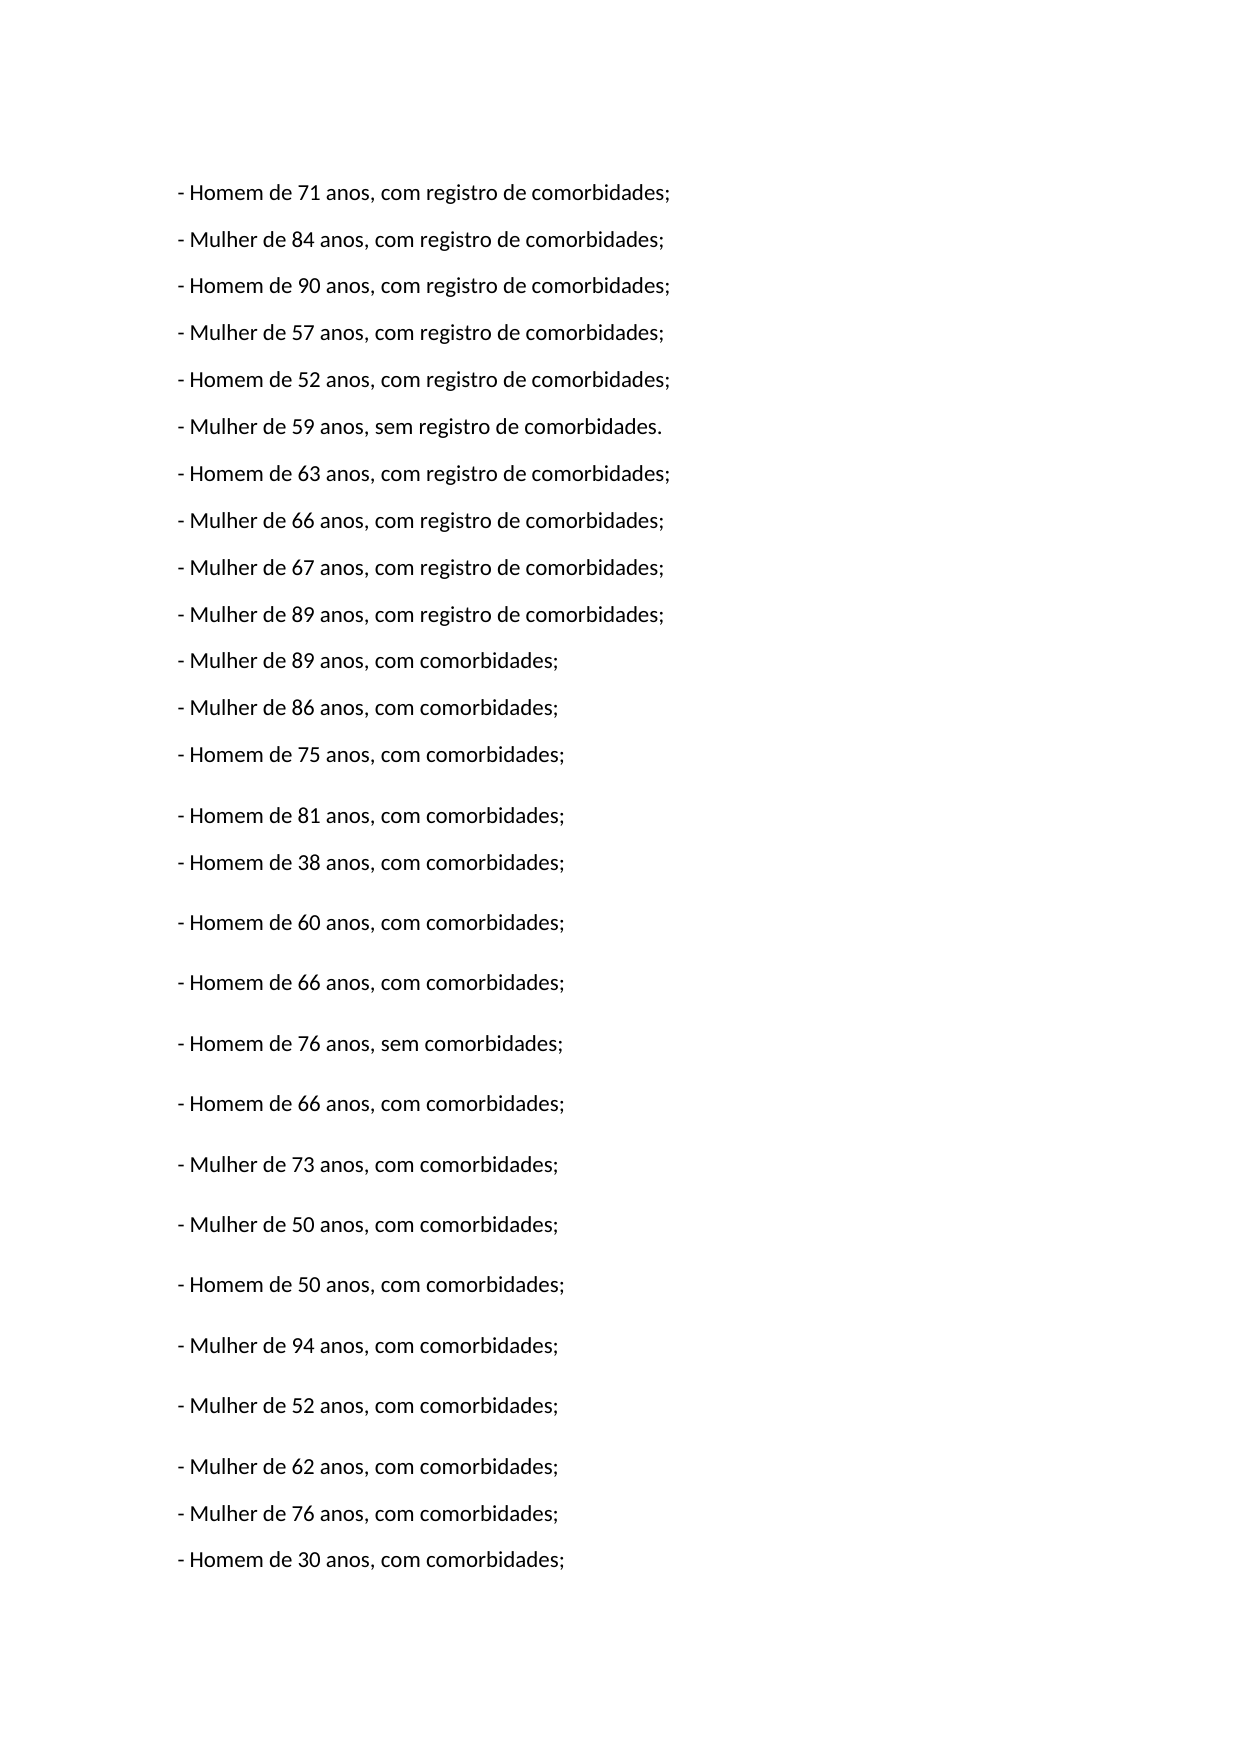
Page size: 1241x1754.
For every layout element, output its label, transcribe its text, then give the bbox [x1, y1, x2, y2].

text - Homem de 52 anos, com registro de comorbidades; [177, 365, 1063, 393]
text - Mulher de 86 anos, com comorbidades; [177, 693, 1063, 721]
text - Mulher de 76 anos, com comorbidades; [177, 1499, 1063, 1527]
text - Mulher de 57 anos, com registro de comorbidades; [177, 318, 1063, 346]
text - Homem de 63 anos, com registro de comorbidades; [177, 459, 1063, 487]
text - Homem de 75 anos, com comorbidades; - Homem de 81 anos, com comorbidades; [177, 740, 1063, 829]
text - Homem de 90 anos, com registro de comorbidades; [177, 272, 1063, 299]
text - Mulher de 59 anos, sem registro de comorbidades. [177, 412, 1063, 440]
text - Mulher de 67 anos, com registro de comorbidades; [177, 553, 1063, 581]
text - Mulher de 89 anos, com comorbidades; [177, 647, 1063, 674]
text - Homem de 30 anos, com comorbidades; [177, 1546, 1063, 1573]
text - Mulher de 84 anos, com registro de comorbidades; [177, 225, 1063, 253]
text - Mulher de 89 anos, com registro de comorbidades; [177, 600, 1063, 628]
text - Mulher de 66 anos, com registro de comorbidades; [177, 506, 1063, 534]
text - Homem de 38 anos, com comorbidades; - Homem de 60 anos, com comorbidades; - Homem de 66 anos, com comorbidades; - Homem de 76 anos, sem comorbidades; - Homem de 66 anos, com comorbidades; - Mulher de 73 anos, com comorbidades; - Mulher de 50 anos, com comorbidades; - Homem de 50 anos, com comorbidades; - Mulher de 94 anos, com comorbidades; - Mulher de 52 anos, com comorbidades; - Mulher de 62 anos, com comorbidades; [177, 848, 1063, 1480]
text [177, 148, 1063, 206]
